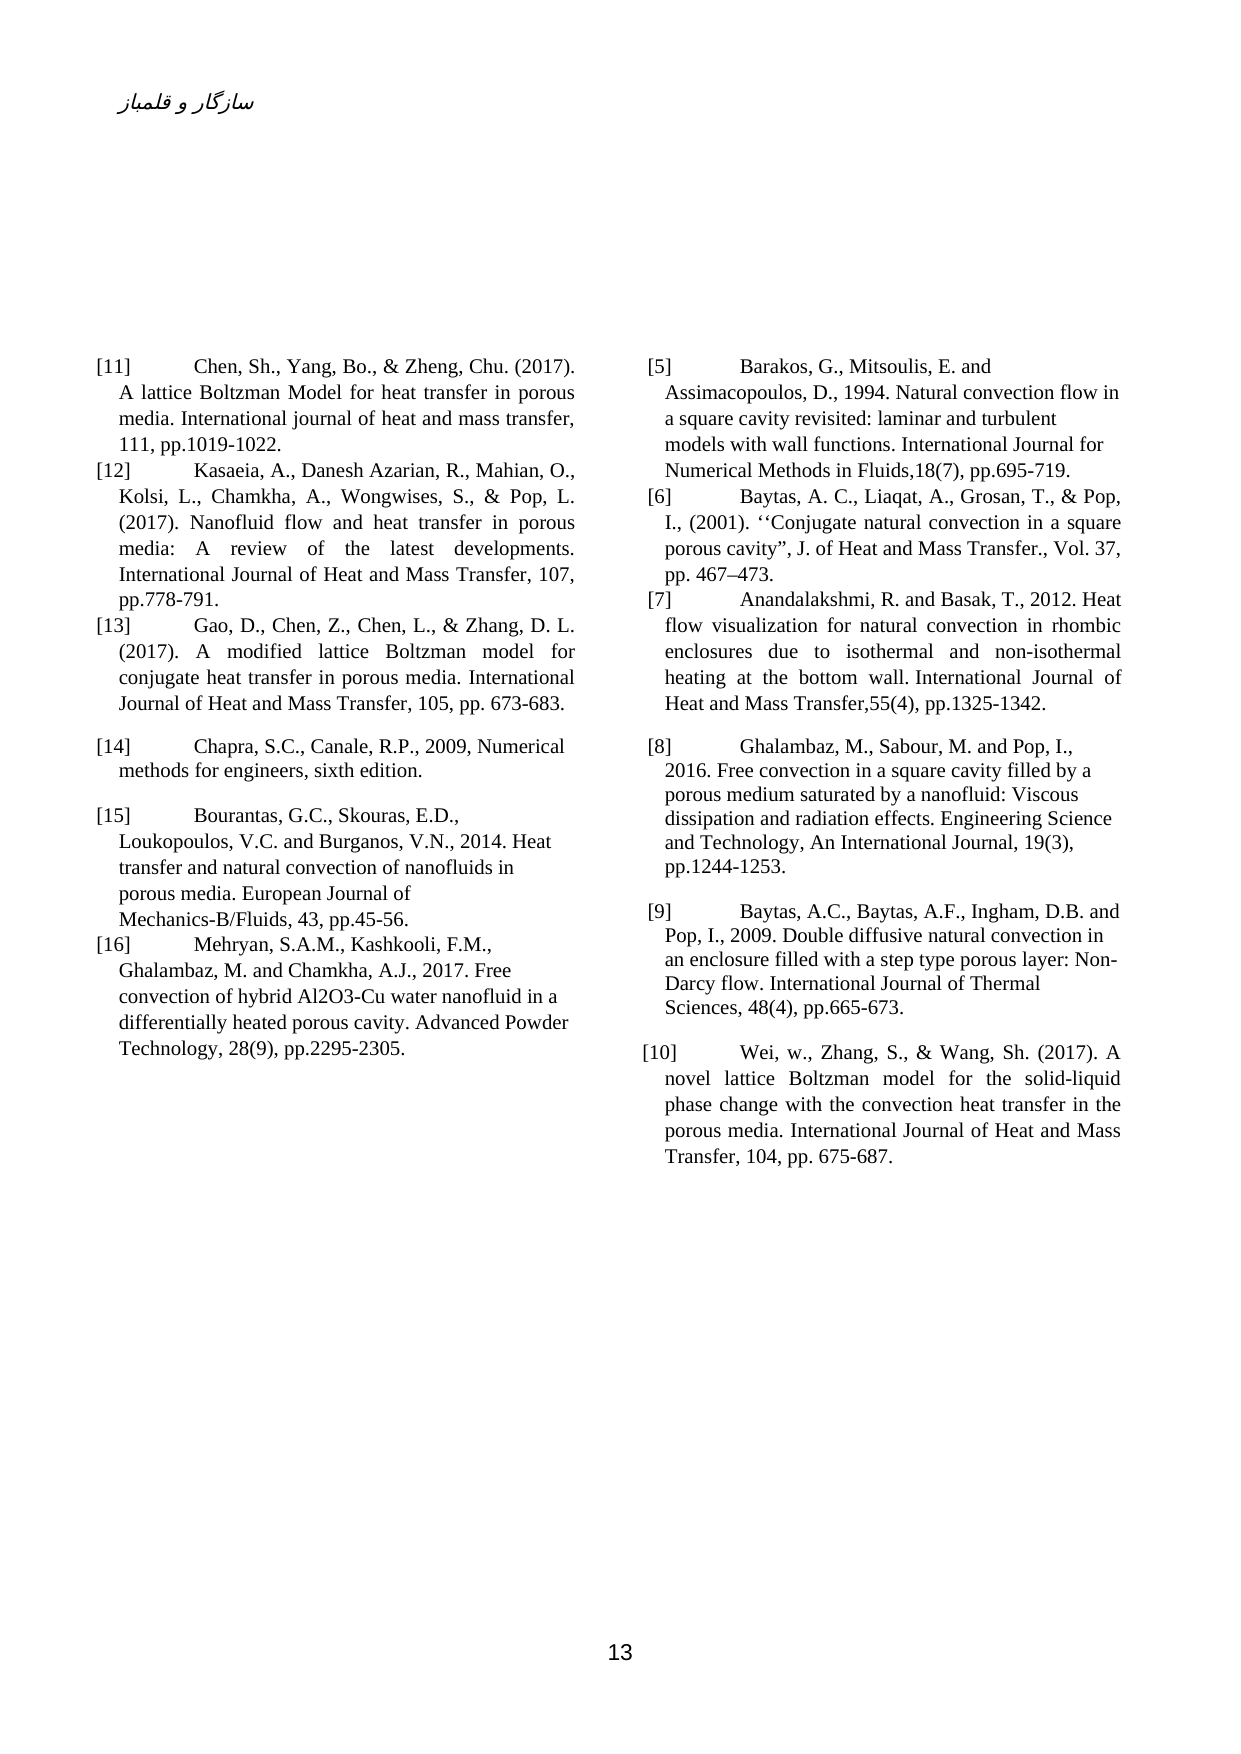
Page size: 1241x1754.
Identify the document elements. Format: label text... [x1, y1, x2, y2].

list Chen, Sh., Yang, Bo., & Zheng, Chu. (2017). A lattice Boltzman Model for heat transfer in porous media. International journal of heat and mass transfer, 111, pp.1019-1022. [118, 354, 576, 456]
list Wei, w., Zhang, S., & Wang, Sh. (2017). A novel lattice Boltzman model for the solid-liquid phase change with the convection heat transfer in the porous media. International Journal of Heat and Mass Transfer, 104, pp. 675-687. [664, 1040, 1122, 1168]
list Gao, D., Chen, Z., Chen, L., & Zhang, D. L. (2017). A modified lattice Boltzman model for conjugate heat transfer in porous media. International Journal of Heat and Mass Transfer, 105, pp. 673-683. [118, 613, 576, 715]
list Baytas, A.C., Baytas, A.F., Ingham, D.B. and Pop, I., 2009. Double diffusive natural convection in an enclosure filled with a step type porous layer: Non-Darcy flow. International Journal of Thermal Sciences, 48(4), pp.665-673. [664, 899, 1122, 1019]
list Anandalakshmi, R. and Basak, T., 2012. Heat flow visualization for natural convection in rhombic enclosures due to isothermal and non-isothermal heating at the bottom wall. International Journal of Heat and Mass Transfer,55(4), pp.1325-1342. [664, 587, 1122, 715]
list Kasaeia, A., Danesh Azarian, R., Mahian, O., Kolsi, L., Chamkha, A., Wongwises, S., & Pop, L. (2017). Nanofluid flow and heat transfer in porous media: A review of the latest developments. International Journal of Heat and Mass Transfer, 107, pp.778-791. [118, 458, 576, 611]
list Baytas, A. C., Liaqat, A., Grosan, T., & Pop, I., (2001). ‘‘Conjugate natural convection in a square porous cavity”, J. of Heat and Mass Transfer., Vol. 37, pp. 467–473. [664, 484, 1122, 586]
list Ghalambaz, M., Sabour, M. and Pop, I., 2016. Free convection in a square cavity filled by a porous medium saturated by a nanofluid: Viscous dissipation and radiation effects. Engineering Science and Technology, An International Journal, 19(3), pp.1244-1253. [664, 734, 1122, 878]
list Bourantas, G.C., Skouras, E.D., Loukopoulos, V.C. and Burganos, V.N., 2014. Heat transfer and natural convection of nanofluids in porous media. European Journal of Mechanics-B/Fluids, 43, pp.45-56. [118, 803, 576, 931]
list Chapra, S.C., Canale, R.P., 2009, Numerical methods for engineers, sixth edition. [118, 734, 576, 782]
list Mehryan, S.A.M., Kashkooli, F.M., Ghalambaz, M. and Chamkha, A.J., 2017. Free convection of hybrid Al2O3-Cu water nanofluid in a differentially heated porous cavity. Advanced Powder Technology, 28(9), pp.2295-2305. [118, 932, 576, 1060]
list Barakos, G., Mitsoulis, E. and Assimacopoulos, D., 1994. Natural convection flow in a square cavity revisited: laminar and turbulent models with wall functions. International Journal for Numerical Methods in Fluids,18(7), pp.695-719. [664, 354, 1122, 482]
